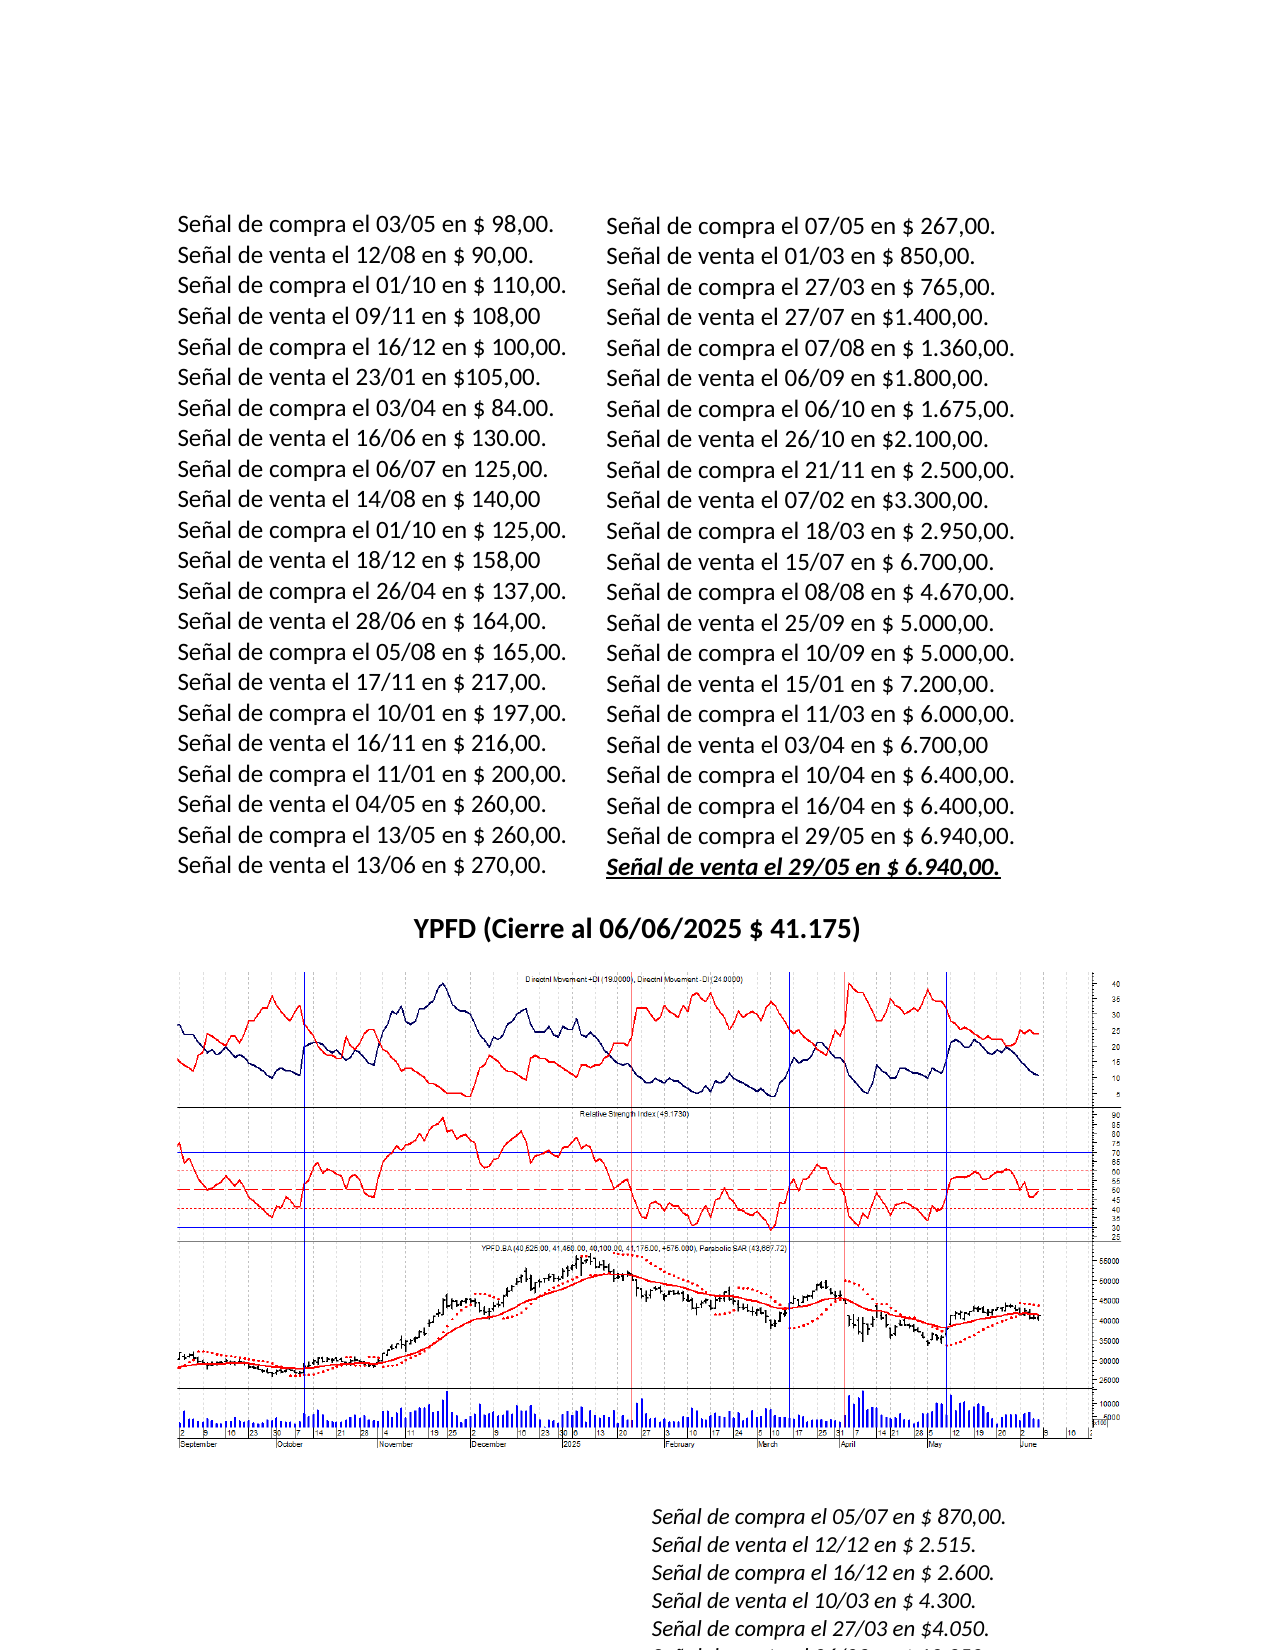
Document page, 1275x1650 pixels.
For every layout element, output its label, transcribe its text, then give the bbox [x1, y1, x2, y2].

text Señal de compra el 11/01 en $ 200,00. [177, 758, 591, 788]
text Señal de compra el 01/10 en $ 125,00. [177, 514, 591, 544]
text Señal de venta el 12/08 en $ 90,00. [177, 239, 591, 270]
text Señal de venta el 18/12 en $ 158,00 [177, 544, 591, 575]
text Señal de venta el 04/05 en $ 260,00. [177, 788, 591, 819]
text Señal de venta el 13/06 en $ 270,00. [177, 849, 591, 880]
text Señal de compra el 03/05 en $ 98,00. [177, 209, 591, 239]
text Señal de compra el 03/04 en $ 84.00. [177, 392, 591, 422]
text Señal de compra el 01/10 en $ 110,00. [177, 270, 591, 300]
text Señal de venta el 14/08 en $ 140,00 [177, 483, 591, 514]
picture [177, 972, 1122, 1448]
text Señal de venta el 16/11 en $ 216,00. [177, 727, 591, 758]
text Señal de venta el 28/06 en $ 164,00. [177, 605, 591, 636]
text Señal de venta el 09/11 en $ 108,00 [177, 300, 591, 331]
text Señal de compra el 13/05 en $ 260,00. [177, 819, 591, 849]
text Señal de venta el 17/11 en $ 217,00. [177, 666, 591, 697]
text Señal de compra el 26/04 en $ 137,00. [177, 575, 591, 605]
text Señal de compra el 06/07 en 125,00. [177, 453, 591, 483]
text YPFD (Cierre al 06/06/2025 $ 41.175) [177, 911, 1098, 946]
text Señal de compra el 05/08 en $ 165,00. [177, 636, 591, 666]
text Señal de compra el 16/12 en $ 100,00. [177, 331, 591, 361]
text Señal de venta el 16/06 en $ 130.00. [177, 422, 591, 453]
text Señal de venta el 23/01 en $105,00. [177, 361, 591, 392]
text Señal de compra el 10/01 en $ 197,00. [177, 697, 591, 727]
